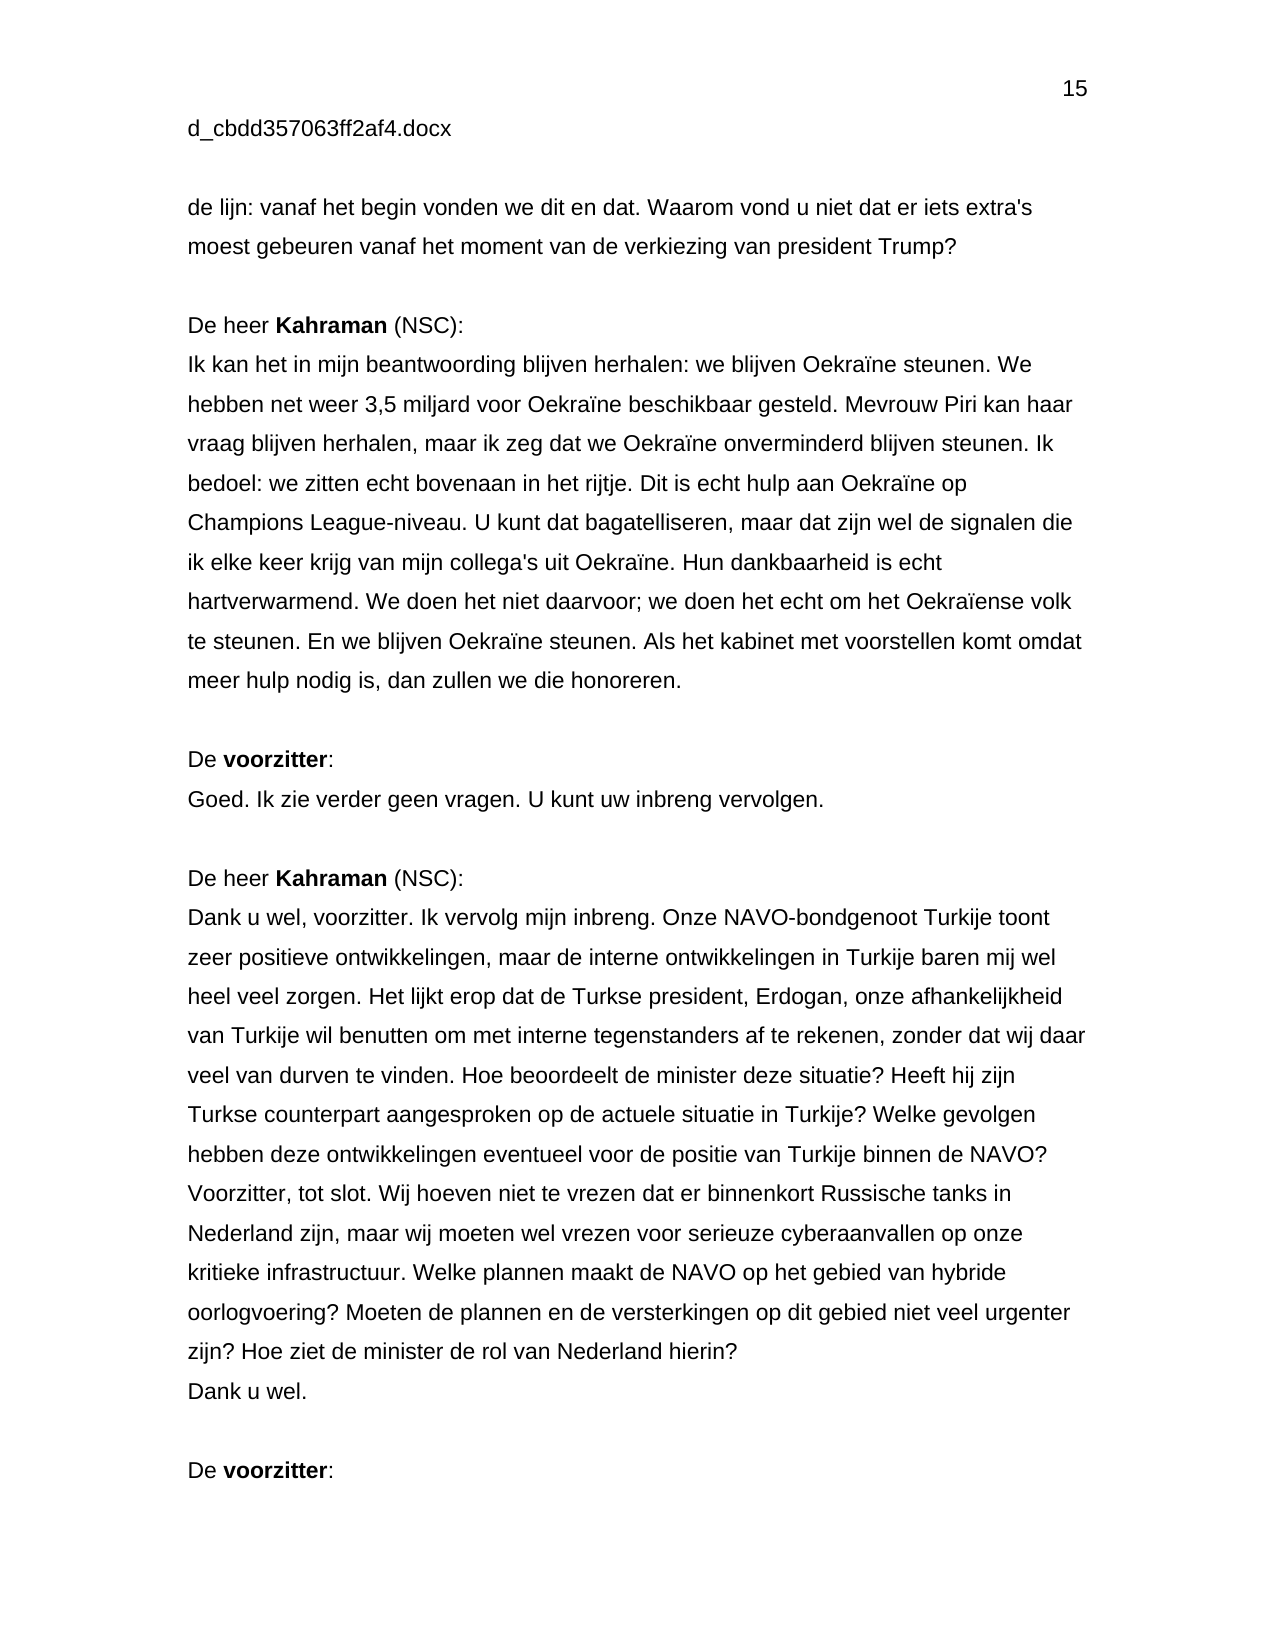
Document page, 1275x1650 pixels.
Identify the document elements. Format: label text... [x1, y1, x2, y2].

text De heer Kahraman (NSC): [187, 312, 1087, 338]
text Dank u wel, voorzitter. Ik vervolg mijn inbreng. Onze NAVO-bondgenoot Turkije toont zeer positieve ontwikkelingen, maar de interne ontwikkelingen in Turkije baren mij wel heel veel zorgen. Het lijkt erop dat de Turkse president, Erdogan, onze afhankelijkheid van Turkije wil benutten om met interne tegenstanders af te rekenen, zonder dat wij daar veel van durven te vinden. Hoe beoordeelt de minister deze situatie? Heeft hij zijn Turkse counterpart aangesproken op de actuele situatie in Turkije? Welke gevolgen hebben deze ontwikkelingen eventueel voor de positie van Turkije binnen de NAVO? [187, 904, 1087, 1167]
text De voorzitter: [187, 746, 1087, 772]
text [187, 193, 1087, 259]
text Voorzitter, tot slot. Wij hoeven niet te vrezen dat er binnenkort Russische tanks in Nederland zijn, maar wij moeten wel vrezen voor serieuze cyberaanvallen op onze kritieke infrastructuur. Welke plannen maakt de NAVO op het gebied van hybride oorlogvoering? Moeten de plannen en de versterkingen op dit gebied niet veel urgenter zijn? Hoe ziet de minister de rol van Nederland hierin? [187, 1180, 1087, 1365]
text De voorzitter: [187, 1457, 1087, 1483]
text Ik kan het in mijn beantwoording blijven herhalen: we blijven Oekraïne steunen. We hebben net weer 3,5 miljard voor Oekraïne beschikbaar gesteld. Mevrouw Piri kan haar vraag blijven herhalen, maar ik zeg dat we Oekraïne onverminderd blijven steunen. Ik bedoel: we zitten echt bovenaan in het rijtje. Dit is echt hulp aan Oekraïne op Champions League-niveau. U kunt dat bagatelliseren, maar dat zijn wel de signalen die ik elke keer krijg van mijn collega's uit Oekraïne. Hun dankbaarheid is echt hartverwarmend. We doen het niet daarvoor; we doen het echt om het Oekraïense volk te steunen. En we blijven Oekraïne steunen. Als het kabinet met voorstellen komt omdat meer hulp nodig is, dan zullen we die honoreren. [187, 351, 1087, 693]
text Dank u wel. [187, 1378, 1087, 1404]
text Goed. Ik zie verder geen vragen. U kunt uw inbreng vervolgen. [187, 786, 1087, 812]
text De heer Kahraman (NSC): [187, 864, 1087, 891]
